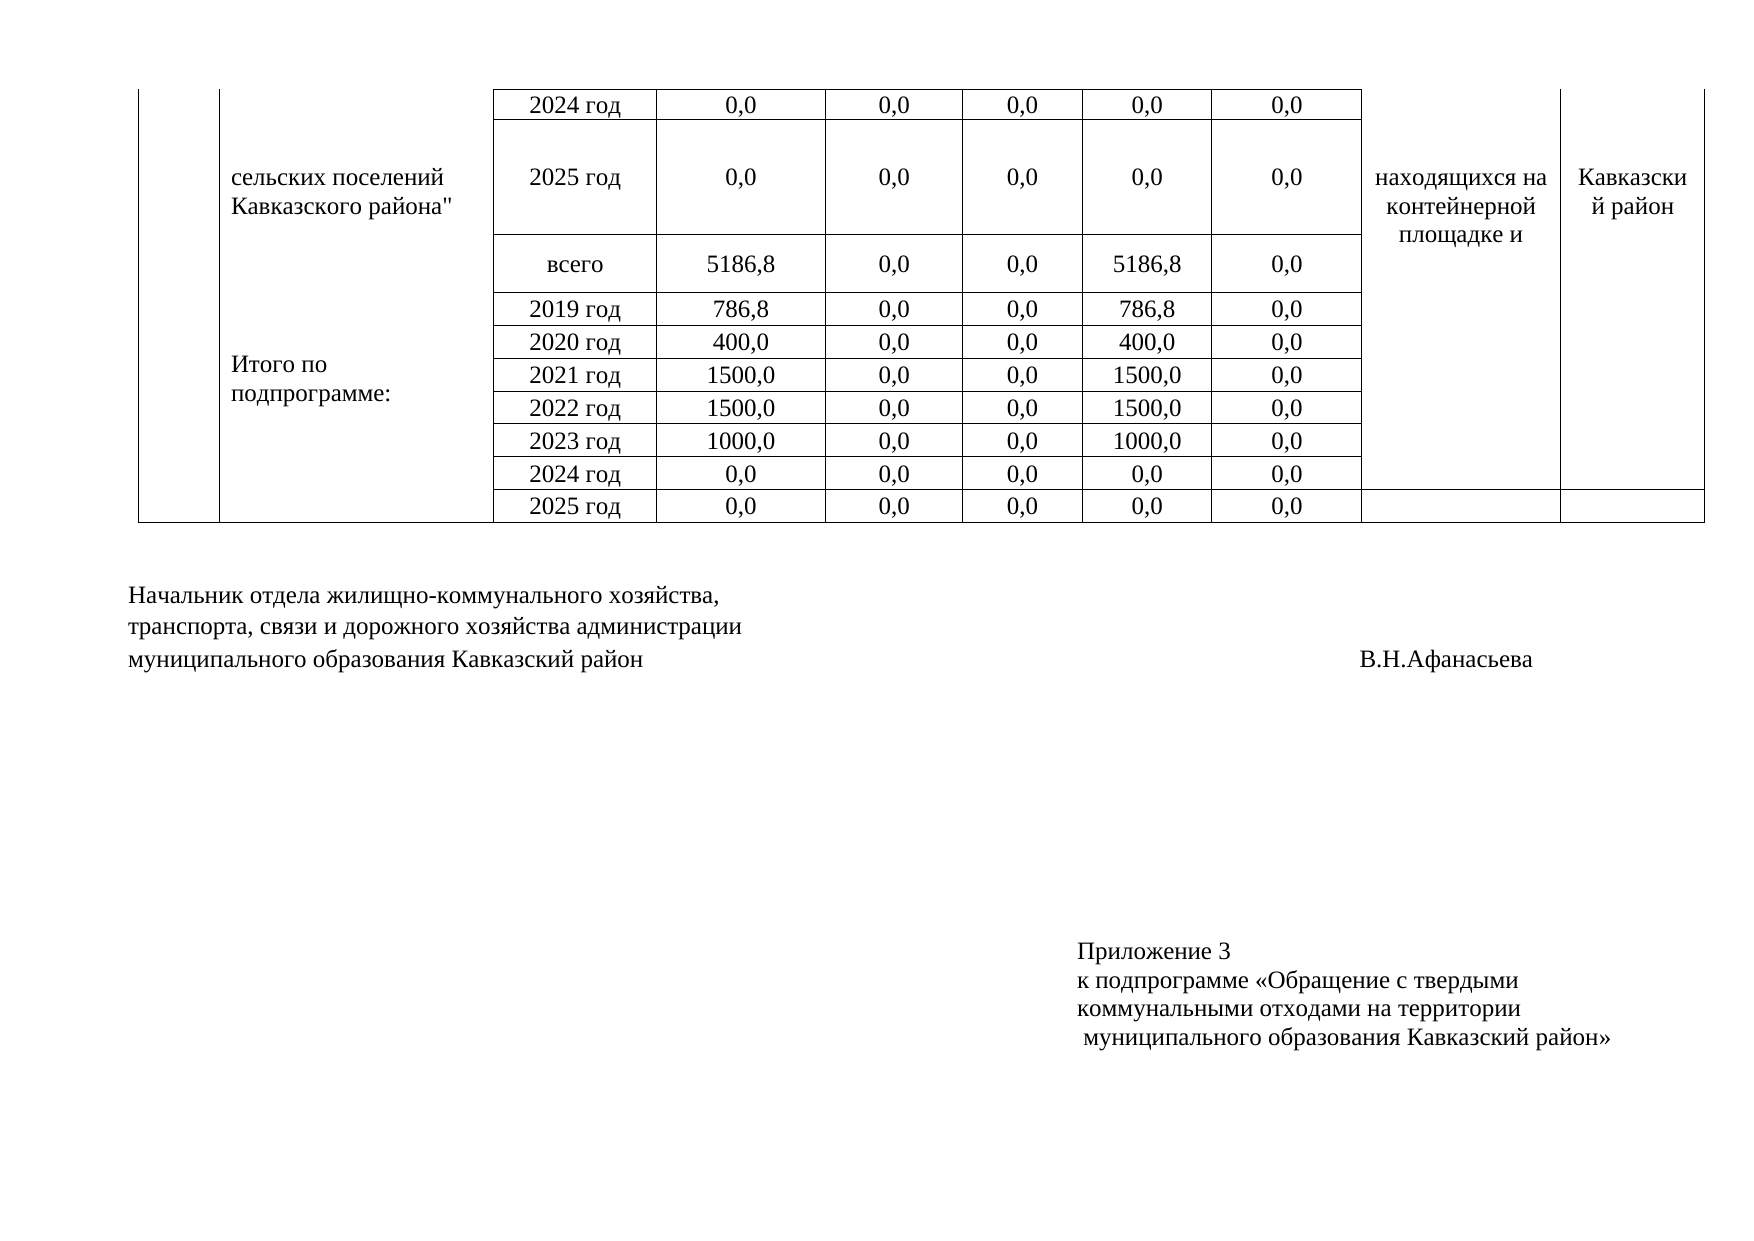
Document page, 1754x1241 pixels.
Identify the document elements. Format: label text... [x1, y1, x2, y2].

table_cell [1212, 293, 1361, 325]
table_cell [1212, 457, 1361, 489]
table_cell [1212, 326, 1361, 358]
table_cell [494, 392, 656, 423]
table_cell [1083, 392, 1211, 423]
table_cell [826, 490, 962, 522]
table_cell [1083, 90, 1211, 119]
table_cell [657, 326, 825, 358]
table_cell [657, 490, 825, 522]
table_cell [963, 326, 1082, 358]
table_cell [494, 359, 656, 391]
text муниципального образования Кавказский район» [1077, 1022, 1636, 1051]
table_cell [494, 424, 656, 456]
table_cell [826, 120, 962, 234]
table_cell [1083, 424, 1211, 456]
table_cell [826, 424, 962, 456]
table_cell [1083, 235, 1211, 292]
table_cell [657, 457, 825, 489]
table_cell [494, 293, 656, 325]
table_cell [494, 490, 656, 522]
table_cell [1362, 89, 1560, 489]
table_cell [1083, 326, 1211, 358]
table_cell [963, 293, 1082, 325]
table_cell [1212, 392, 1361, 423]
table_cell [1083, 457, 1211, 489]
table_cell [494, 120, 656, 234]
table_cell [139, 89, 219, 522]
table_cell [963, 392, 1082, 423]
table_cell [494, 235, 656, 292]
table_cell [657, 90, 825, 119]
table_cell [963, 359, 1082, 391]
text Приложение 3 [1077, 936, 1636, 965]
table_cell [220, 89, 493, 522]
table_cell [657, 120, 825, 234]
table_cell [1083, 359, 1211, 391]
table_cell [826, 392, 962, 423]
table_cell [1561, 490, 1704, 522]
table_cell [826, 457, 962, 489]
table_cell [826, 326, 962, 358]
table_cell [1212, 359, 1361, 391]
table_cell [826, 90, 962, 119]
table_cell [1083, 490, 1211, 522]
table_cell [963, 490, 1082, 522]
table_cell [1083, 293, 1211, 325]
text к подпрограмме «Обращение с твердыми [1077, 965, 1636, 993]
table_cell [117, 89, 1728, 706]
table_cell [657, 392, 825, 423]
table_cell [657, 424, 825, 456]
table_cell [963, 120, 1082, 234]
text коммунальными отходами на территории [1077, 993, 1636, 1022]
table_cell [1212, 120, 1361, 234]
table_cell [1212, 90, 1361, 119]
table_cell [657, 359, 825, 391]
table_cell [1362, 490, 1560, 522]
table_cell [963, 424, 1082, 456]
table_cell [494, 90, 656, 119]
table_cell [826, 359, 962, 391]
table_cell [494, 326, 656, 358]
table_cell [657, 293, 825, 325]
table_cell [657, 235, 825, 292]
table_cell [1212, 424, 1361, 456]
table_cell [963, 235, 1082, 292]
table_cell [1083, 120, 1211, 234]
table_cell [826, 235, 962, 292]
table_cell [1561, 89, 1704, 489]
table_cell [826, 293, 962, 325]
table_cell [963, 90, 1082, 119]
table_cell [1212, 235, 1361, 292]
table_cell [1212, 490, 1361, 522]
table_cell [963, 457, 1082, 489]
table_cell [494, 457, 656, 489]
